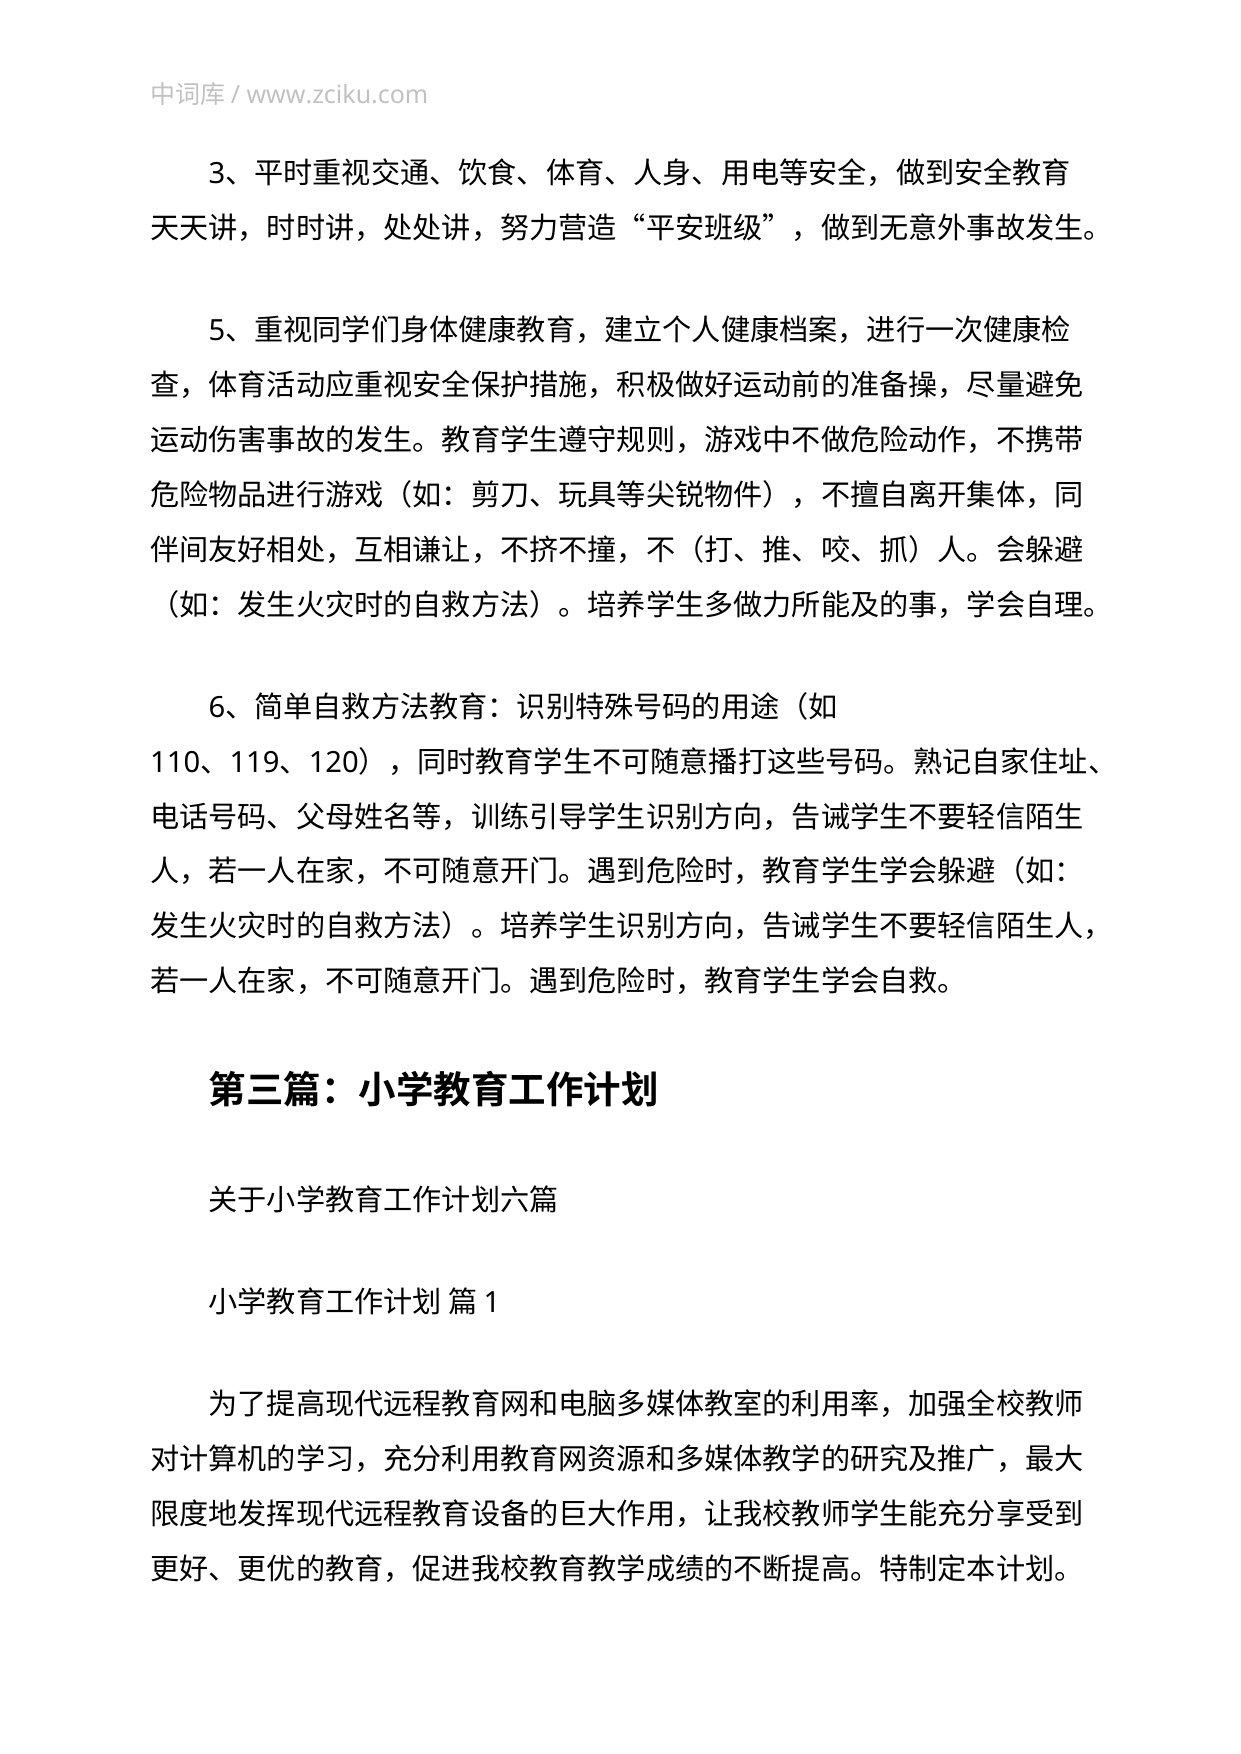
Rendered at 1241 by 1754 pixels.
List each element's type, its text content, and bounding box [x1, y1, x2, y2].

text 小学教育工作计划 篇1 [150, 1279, 1090, 1321]
text 6、简单自救方法教育：识别特殊号码的用途（如110、119、120），同时教育学生不可随意播打这些号码。熟记自家住址、电话号码、父母姓名等，训练引导学生识别方向，告诫学生不要轻信陌生人，若一人在家，不可随意开门。遇到危险时，教育学生学会躲避（如：发生火灾时的自救方法）。培养学生识别方向，告诫学生不要轻信陌生人，若一人在家，不可随意开门。遇到危险时，教育学生学会自救。 [150, 683, 1090, 1000]
text 5、重视同学们身体健康教育，建立个人健康档案，进行一次健康检查，体育活动应重视安全保护措施，积极做好运动前的准备操，尽量避免运动伤害事故的发生。教育学生遵守规则，游戏中不做危险动作，不携带危险物品进行游戏（如：剪刀、玩具等尖锐物件），不擅自离开集体，同伴间友好相处，互相谦让，不挤不撞，不（打、推、咬、抓）人。会躲避（如：发生火灾时的自救方法）。培养学生多做力所能及的事，学会自理。 [150, 307, 1090, 624]
text 3、平时重视交通、饮食、体育、人身、用电等安全，做到安全教育天天讲，时时讲，处处讲，努力营造“平安班级”，做到无意外事故发生。 [150, 150, 1090, 247]
text 关于小学教育工作计划六篇 [150, 1177, 1090, 1219]
text 第三篇：小学教育工作计划 [150, 1059, 1090, 1114]
text 为了提高现代远程教育网和电脑多媒体教室的利用率，加强全校教师对计算机的学习，充分利用教育网资源和多媒体教学的研究及推广，最大限度地发挥现代远程教育设备的巨大作用，让我校教师学生能充分享受到更好、更优的教育，促进我校教育教学成绩的不断提高。特制定本计划。 [150, 1381, 1090, 1588]
